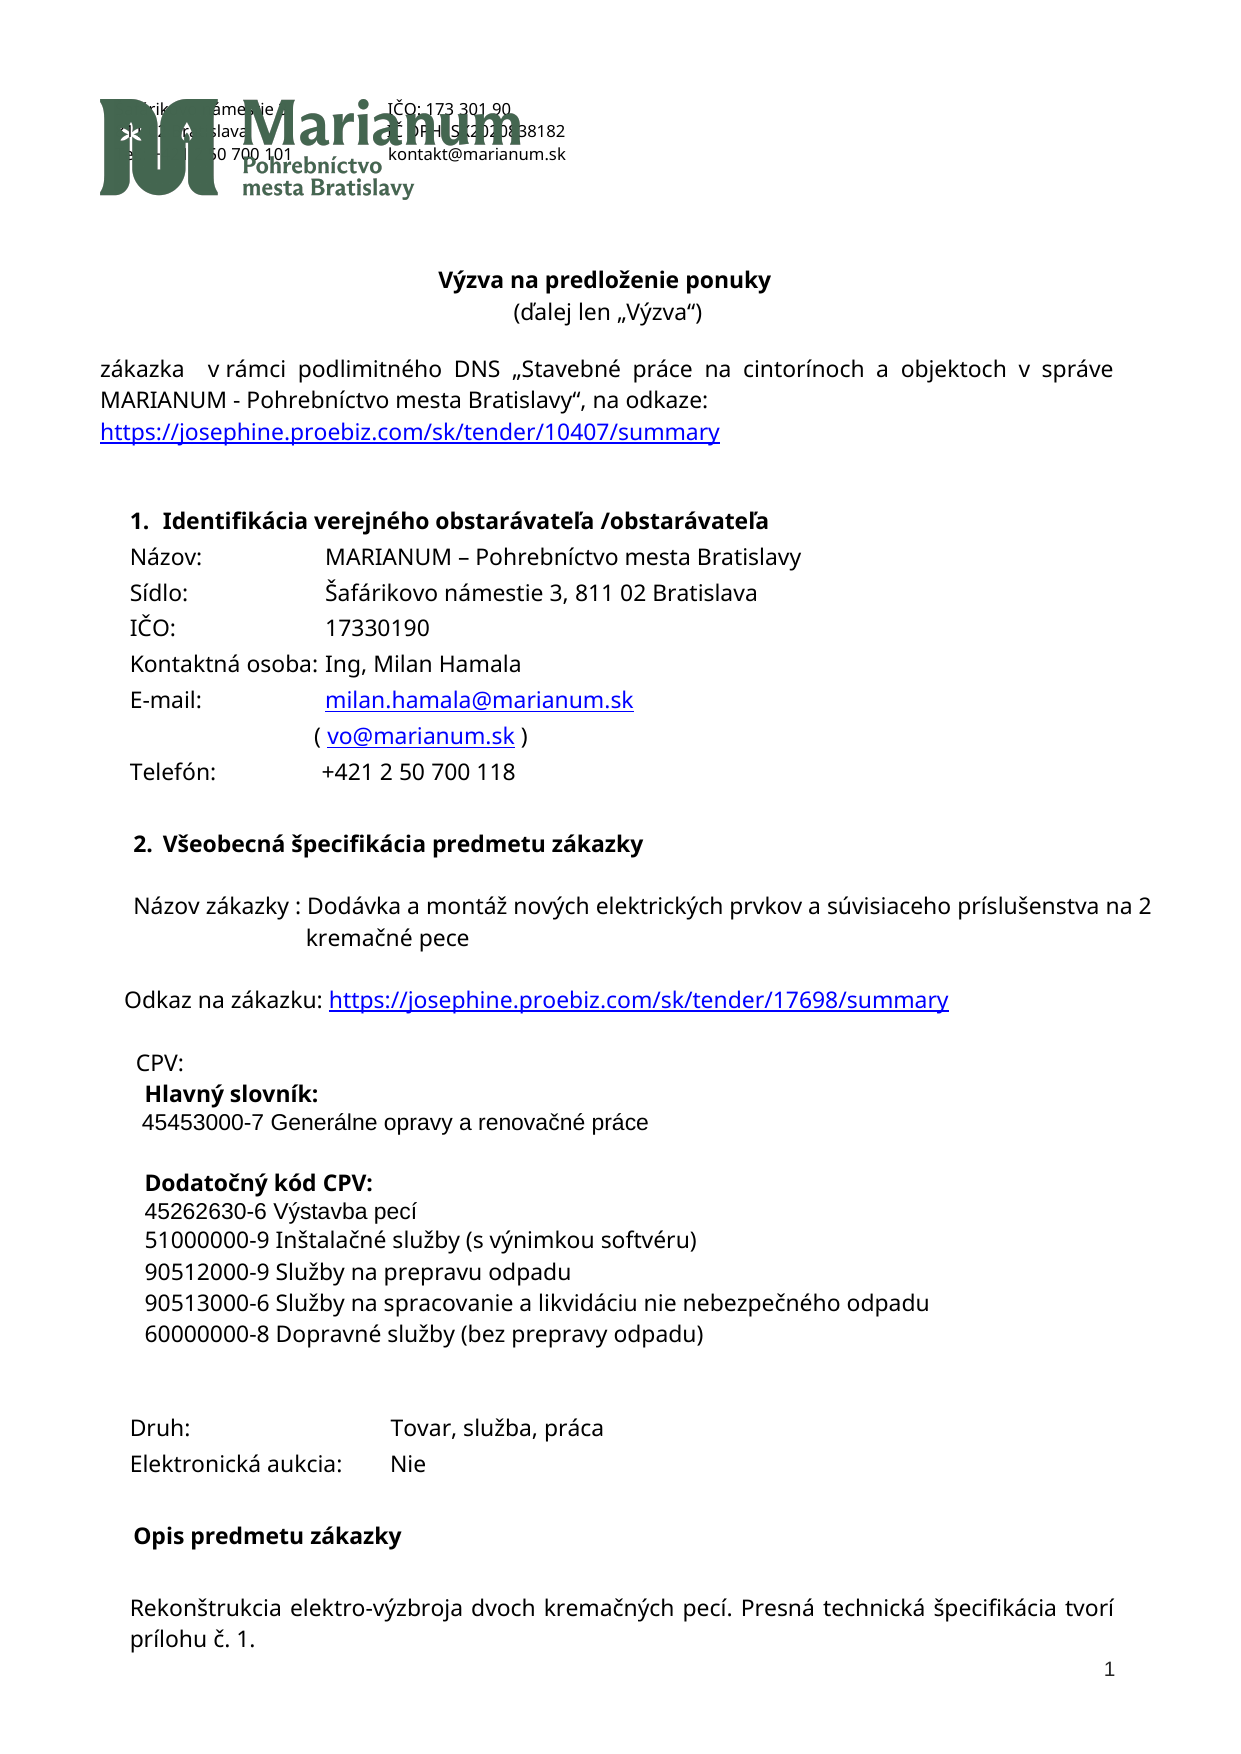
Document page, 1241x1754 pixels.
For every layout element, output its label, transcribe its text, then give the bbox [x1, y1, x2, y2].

text Telefón: +421 2 50 700 118 [129, 756, 1115, 787]
text 90512000-9 Služby na prepravu odpadu [144, 1256, 1115, 1287]
text 45453000-7 Generálne opravy a renovačné práce [100, 1109, 1115, 1135]
list CPV: [100, 1047, 1115, 1078]
text ( vo@marianum.sk ) [129, 720, 1115, 751]
text Názov: MARIANUM – Pohrebníctvo mesta Bratislavy [129, 541, 1115, 572]
text zákazka v rámci podlimitného DNS „Stavebné práce na cintorínoch a objektoch v správe MARIANUM - Pohrebníctvo mesta Bratislavy“, na odkaze: [100, 353, 1115, 416]
text 51000000-9 Inštalačné služby (s výnimkou softvéru) [100, 1224, 1115, 1256]
list Elektronická aukcia: Nie [129, 1448, 1115, 1479]
text Sídlo: Šafárikovo námestie 3, 811 02 Bratislava [129, 576, 1115, 608]
text Výzva na predloženie ponuky (ďalej len „Výzva“) [100, 264, 1115, 353]
text Odkaz na zákazku: https://josephine.proebiz.com/sk/tender/17698/summary [100, 984, 1159, 1015]
text E-mail: milan.hamala@marianum.sk [129, 684, 1115, 716]
text 90513000-6 Služby na spracovanie a likvidáciu nie nebezpečného odpadu [144, 1287, 1115, 1318]
text 45262630-6 Výstavba pecí [100, 1198, 1115, 1224]
text Názov zákazky : Dodávka a montáž nových elektrických prvkov a súvisiaceho príslušenstva na 2 [133, 890, 1159, 922]
list Identifikácia verejného obstarávateľa /obstarávateľa [129, 504, 1115, 536]
list Druh: Tovar, služba, práca [129, 1412, 1115, 1443]
text Rekonštrukcia elektro-výzbroja dvoch kremačných pecí. Presná technická špecifikácia tvorí prílohu č. 1. [129, 1591, 1115, 1654]
list Všeobecná špecifikácia predmetu zákazky [133, 828, 1115, 859]
text Dodatočný kód CPV: [144, 1167, 1115, 1198]
text kremačné pece [133, 922, 1159, 953]
text https://josephine.proebiz.com/sk/tender/10407/summary [100, 416, 1115, 447]
text Hlavný slovník: [144, 1078, 1115, 1109]
text Opis predmetu zákazky [133, 1519, 1115, 1551]
text Kontaktná osoba: Ing, Milan Hamala [129, 648, 1115, 679]
picture [100, 99, 521, 200]
text 60000000-8 Dopravné služby (bez prepravy odpadu) [100, 1318, 1115, 1349]
text IČO: 17330190 [129, 612, 1115, 644]
